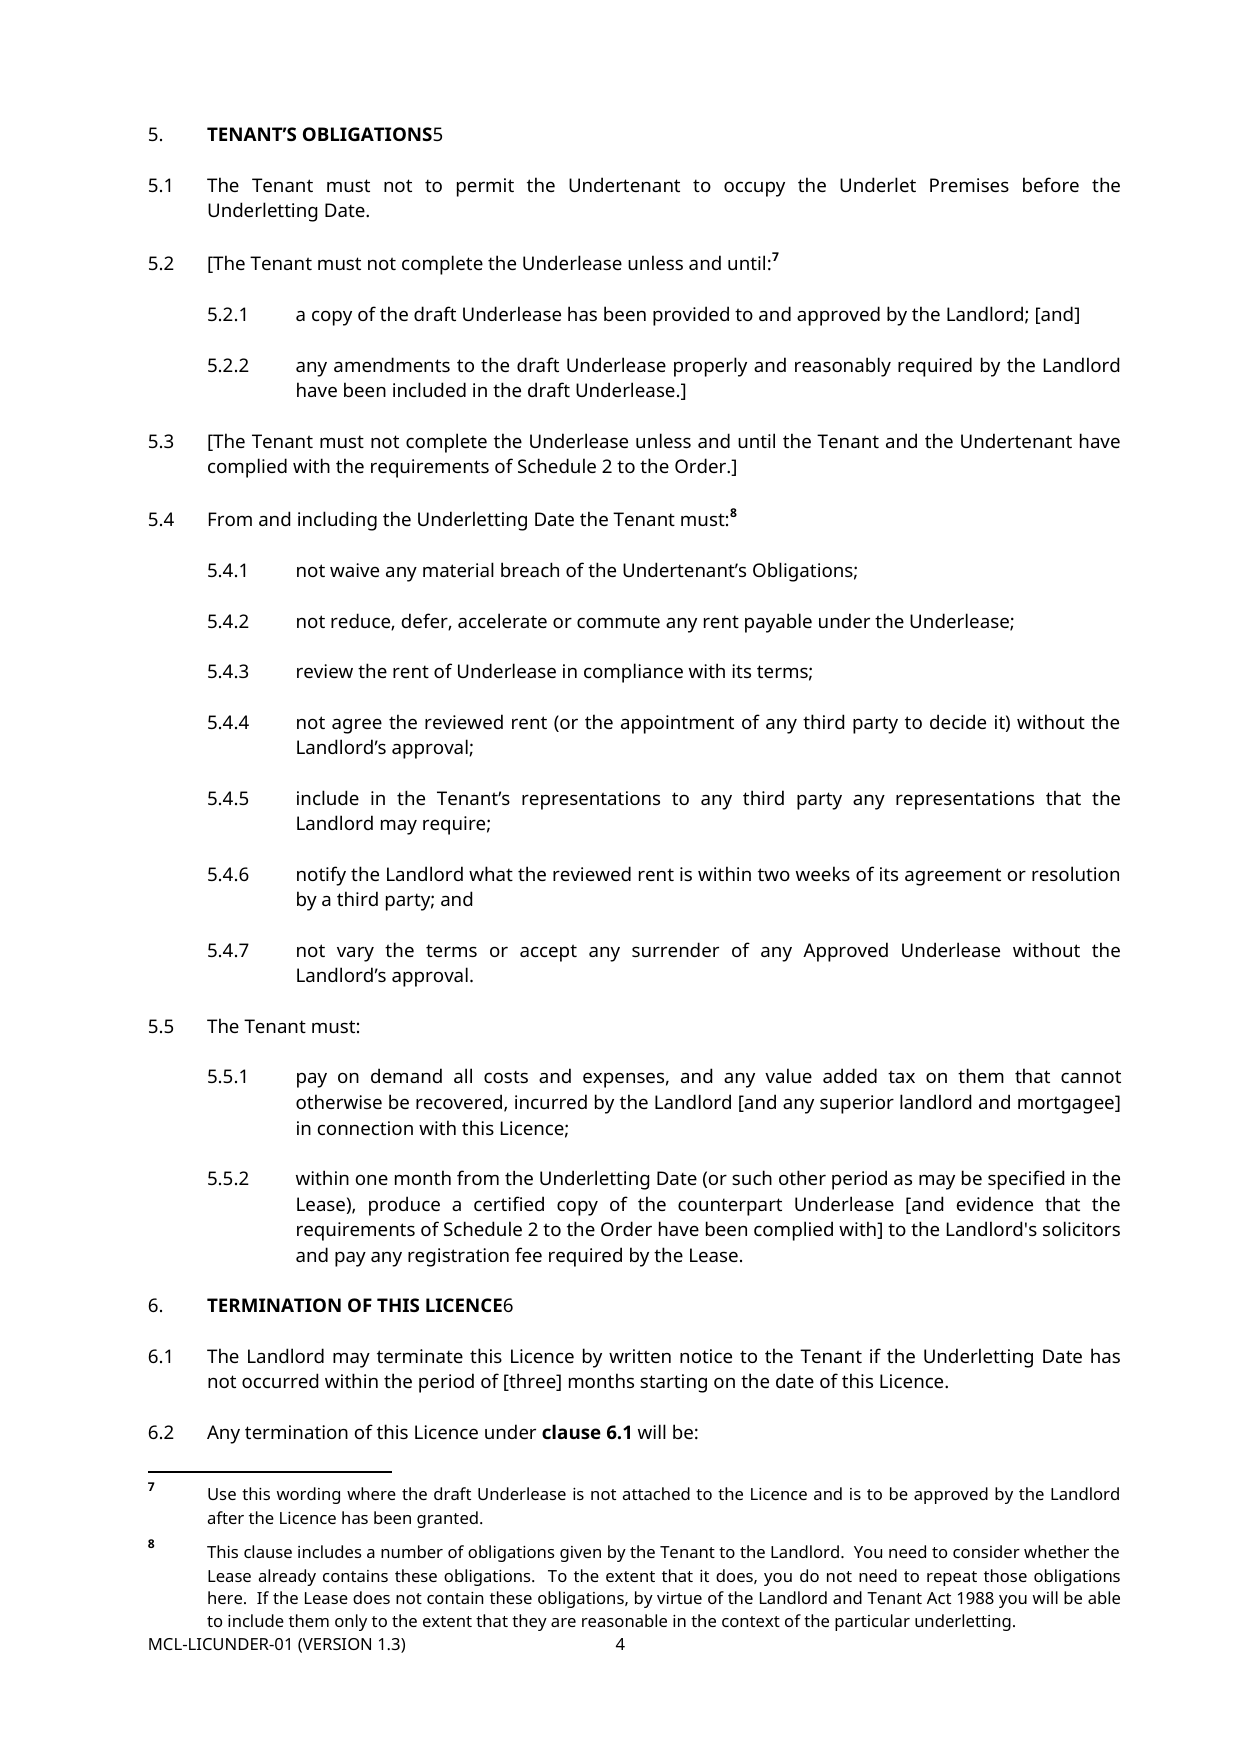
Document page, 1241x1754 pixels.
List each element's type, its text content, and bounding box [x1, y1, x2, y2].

text not agree the reviewed rent (or the appointment of any third party to decide it) without the Landlord’s approval; [207, 709, 1122, 760]
text The Tenant must not to permit the Undertenant to occupy the Underlet Premises before the Underletting Date. [148, 172, 1122, 223]
text The Tenant must: [148, 1013, 1122, 1039]
text [The Tenant must not complete the Underlease unless and until: [148, 248, 1122, 277]
text notify the Landlord what the reviewed rent is within two weeks of its agreement or resolution by a third party; and [207, 861, 1122, 912]
text From and including the Underletting Date the Tenant must: [148, 504, 1122, 533]
text within one month from the Underletting Date (or such other period as may be specified in the Lease), produce a certified copy of the counterpart Underlease [and evidence that the requirements of Schedule 2 to the Order have been complied with] to the Landlord's solicitors and pay any registration fee required by the Lease. [207, 1165, 1122, 1267]
text include in the Tenant’s representations to any third party any representations that the Landlord may require; [207, 785, 1122, 836]
text Any termination of this Licence under clause 6.1 will be: [148, 1419, 1122, 1444]
text not reduce, defer, accelerate or commute any rent payable under the Underlease; [207, 608, 1122, 634]
text The Landlord may terminate this Licence by written notice to the Tenant if the Underletting Date has not occurred within the period of [three] months starting on the date of this Licence. [148, 1343, 1122, 1394]
text not vary the terms or accept any surrender of any Approved Underlease without the Landlord’s approval. [207, 937, 1122, 988]
text any amendments to the draft Underlease properly and reasonably required by the Landlord have been included in the draft Underlease.] [207, 352, 1122, 403]
text review the rent of Underlease in compliance with its terms; [207, 659, 1122, 684]
text pay on demand all costs and expenses, and any value added tax on them that cannot otherwise be recovered, incurred by the Landlord [and any superior landlord and mortgagee] in connection with this Licence; [207, 1064, 1122, 1140]
text a copy of the draft Underlease has been provided to and approved by the Landlord; [and] [207, 302, 1122, 327]
text [The Tenant must not complete the Underlease unless and until the Tenant and the Undertenant have complied with the requirements of Schedule 2 to the Order.] [148, 428, 1122, 479]
text not waive any material breach of the Undertenant’s Obligations; [207, 558, 1122, 583]
